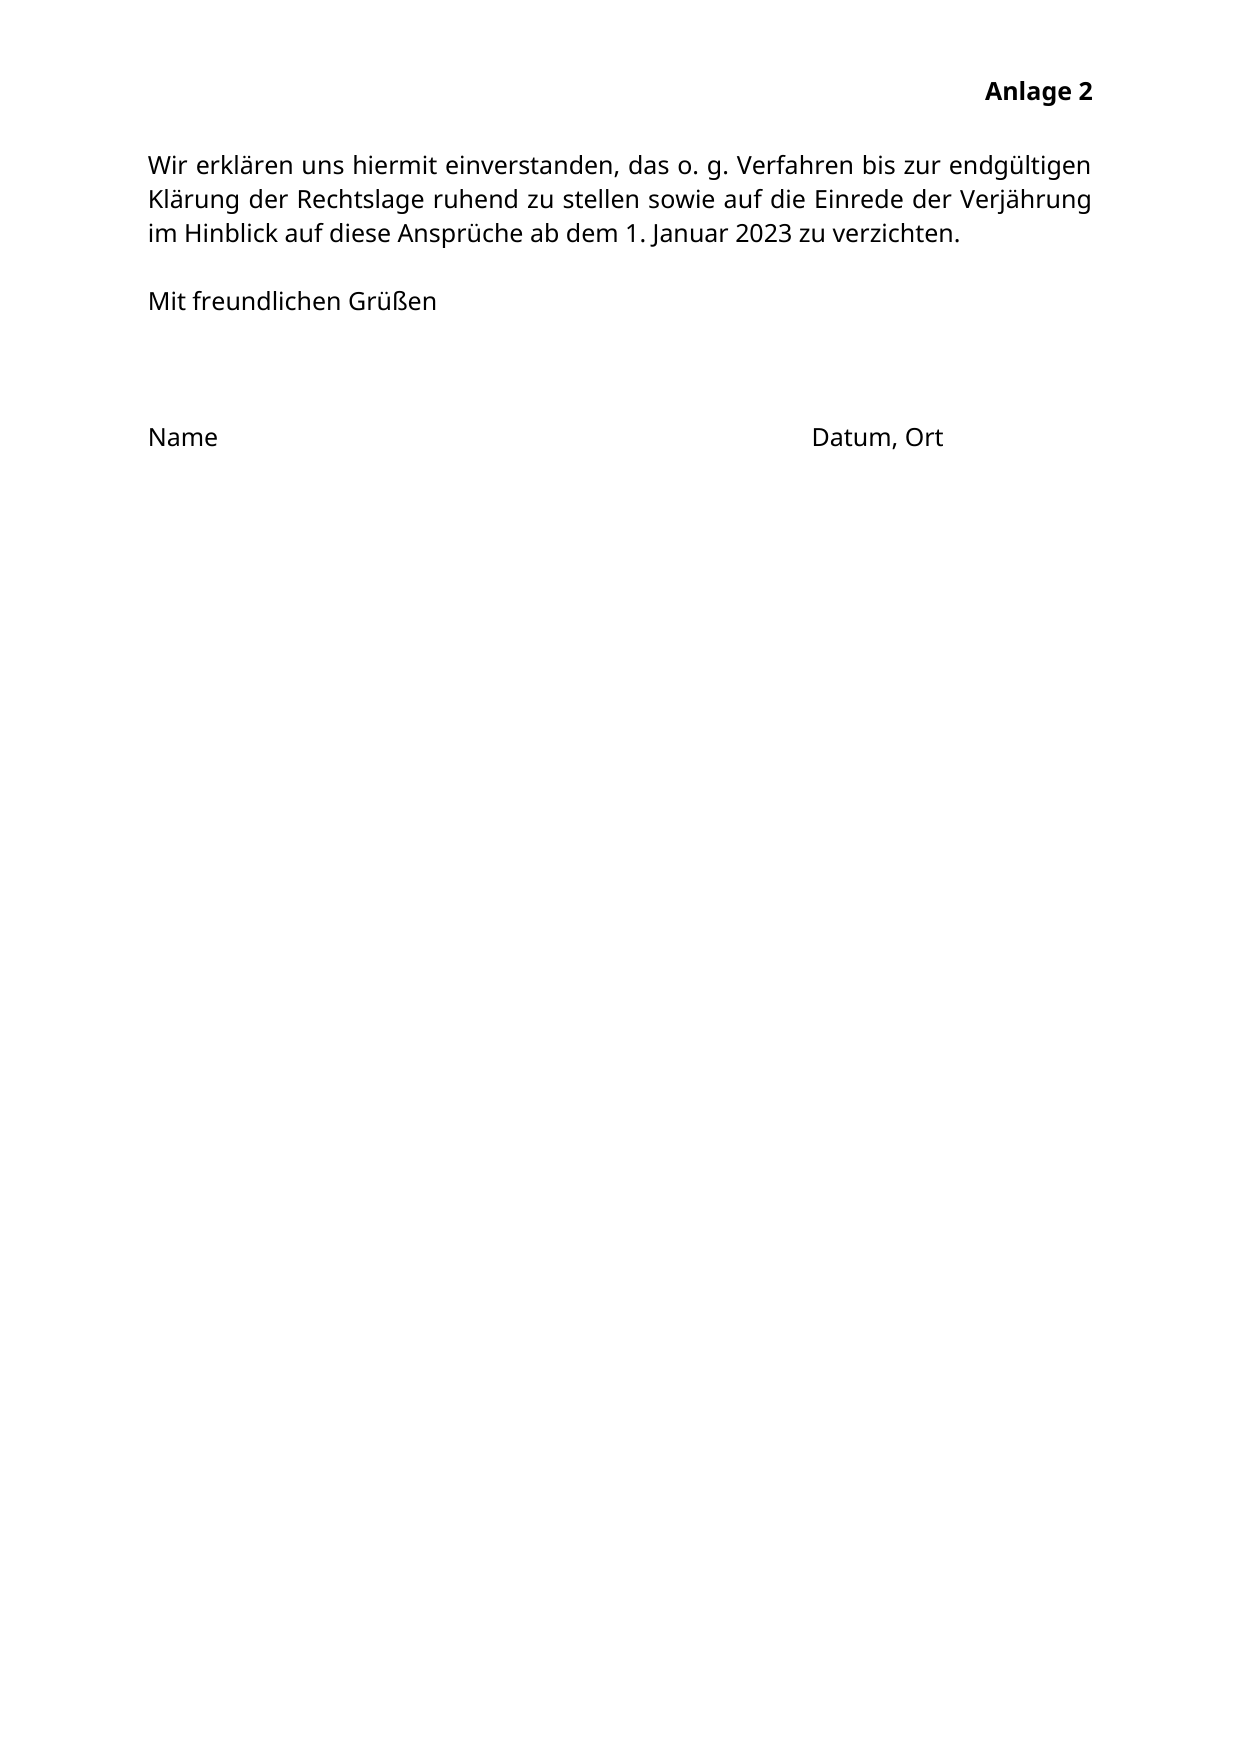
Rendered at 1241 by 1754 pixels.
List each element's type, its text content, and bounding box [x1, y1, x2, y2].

text Name Datum, Ort [148, 420, 1093, 454]
text Wir erklären uns hiermit einverstanden, das o. g. Verfahren bis zur endgültigen Klärung der Rechtslage ruhend zu stellen sowie auf die Einrede der Verjährung im Hinblick auf diese Ansprüche ab dem 1. Januar 2023 zu verzichten. [148, 148, 1093, 250]
text Mit freundlichen Grüßen [148, 284, 1093, 318]
